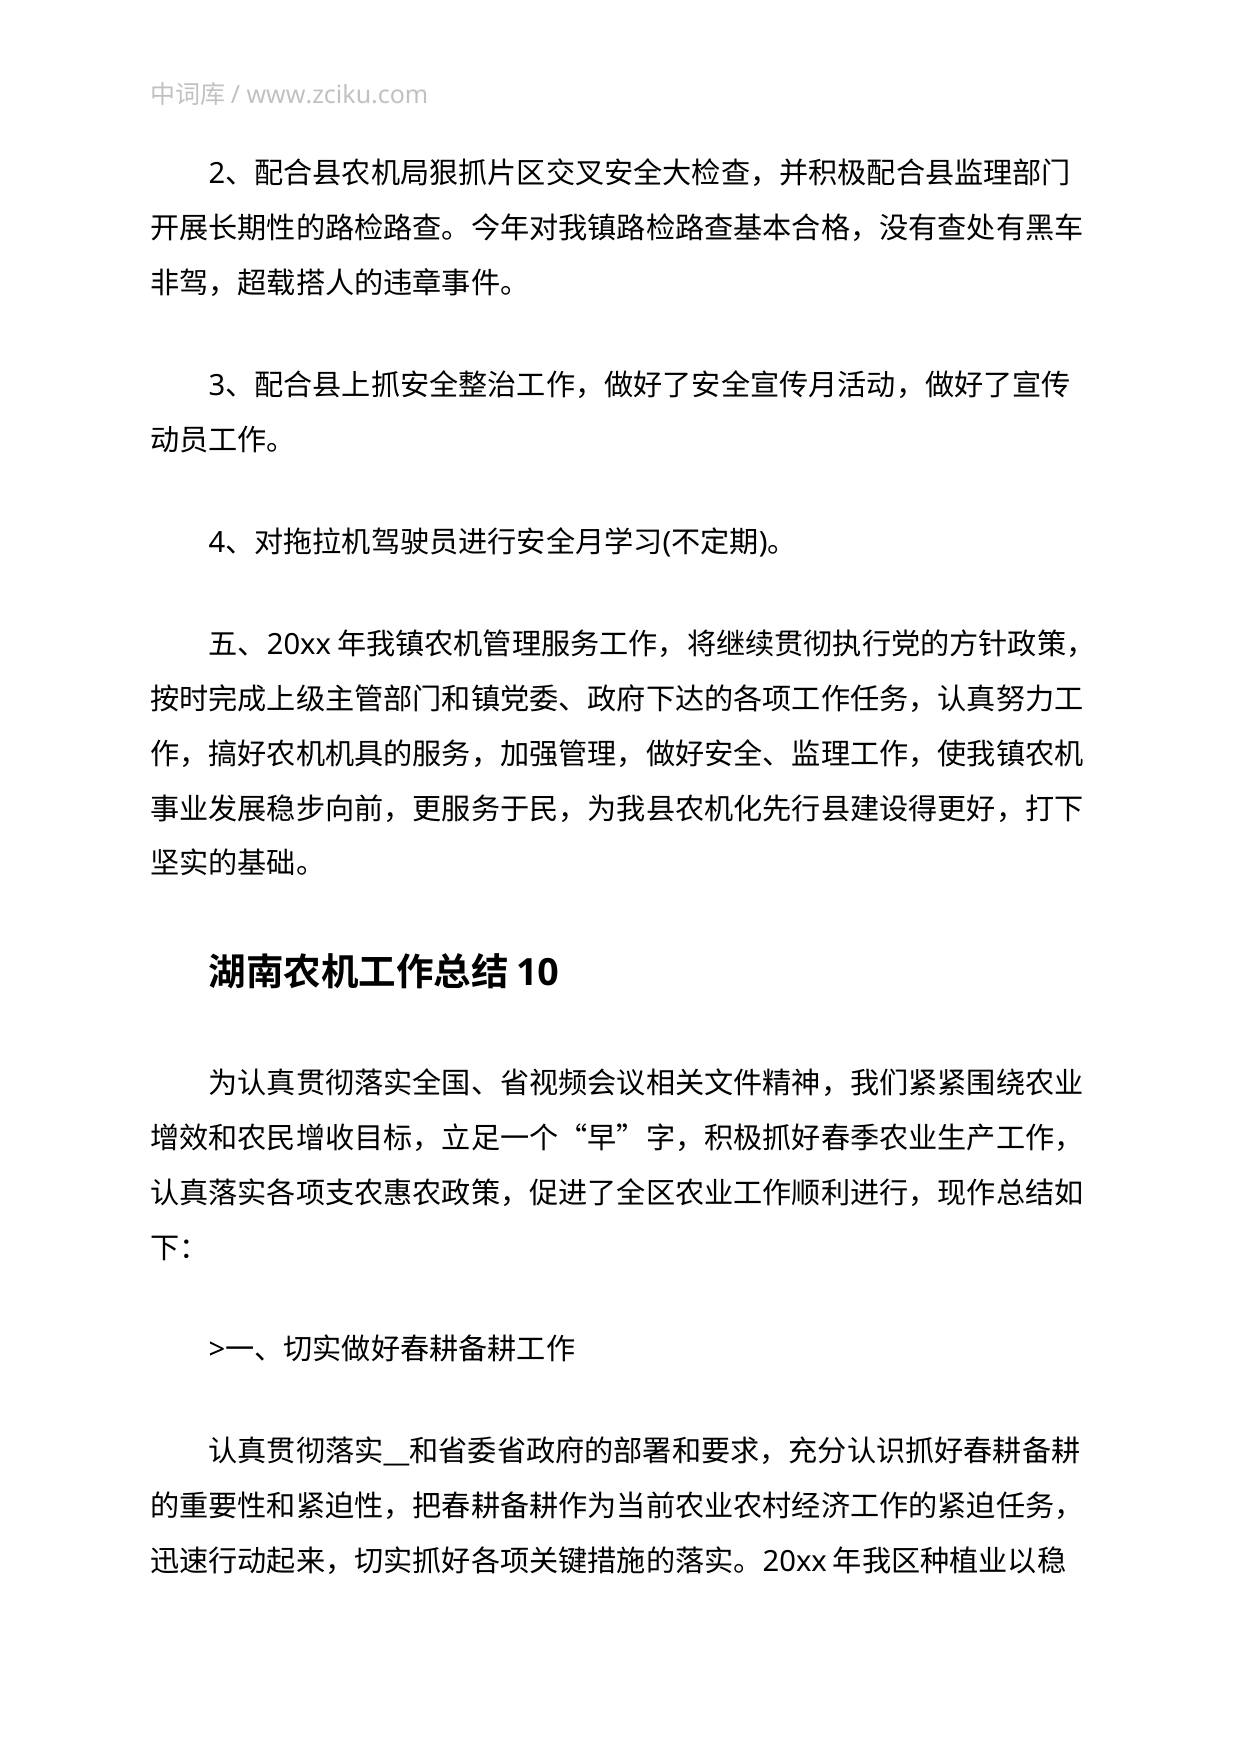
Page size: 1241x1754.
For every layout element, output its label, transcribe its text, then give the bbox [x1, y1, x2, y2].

text >一、切实做好春耕备耕工作 [150, 1326, 1090, 1368]
text 五、20xx年我镇农机管理服务工作，将继续贯彻执行党的方针政策，按时完成上级主管部门和镇党委、政府下达的各项工作任务，认真努力工作，搞好农机机具的服务，加强管理，做好安全、监理工作，使我镇农机事业发展稳步向前，更服务于民，为我县农机化先行县建设得更好，打下坚实的基础。 [150, 620, 1090, 882]
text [150, 1428, 1090, 1580]
text 为认真贯彻落实全国、省视频会议相关文件精神，我们紧紧围绕农业增效和农民增收目标，立足一个“早”字，积极抓好春季农业生产工作，认真落实各项支农惠农政策，促进了全区农业工作顺利进行，现作总结如下： [150, 1059, 1090, 1266]
text 湖南农机工作总结10 [150, 942, 1090, 996]
text 3、配合县上抓安全整治工作，做好了安全宣传月活动，做好了宣传动员工作。 [150, 362, 1090, 459]
text 2、配合县农机局狠抓片区交叉安全大检查，并积极配合县监理部门开展长期性的路检路查。今年对我镇路检路查基本合格，没有查处有黑车非驾，超载搭人的违章事件。 [150, 150, 1090, 302]
text 4、对拖拉机驾驶员进行安全月学习(不定期)。 [150, 518, 1090, 561]
